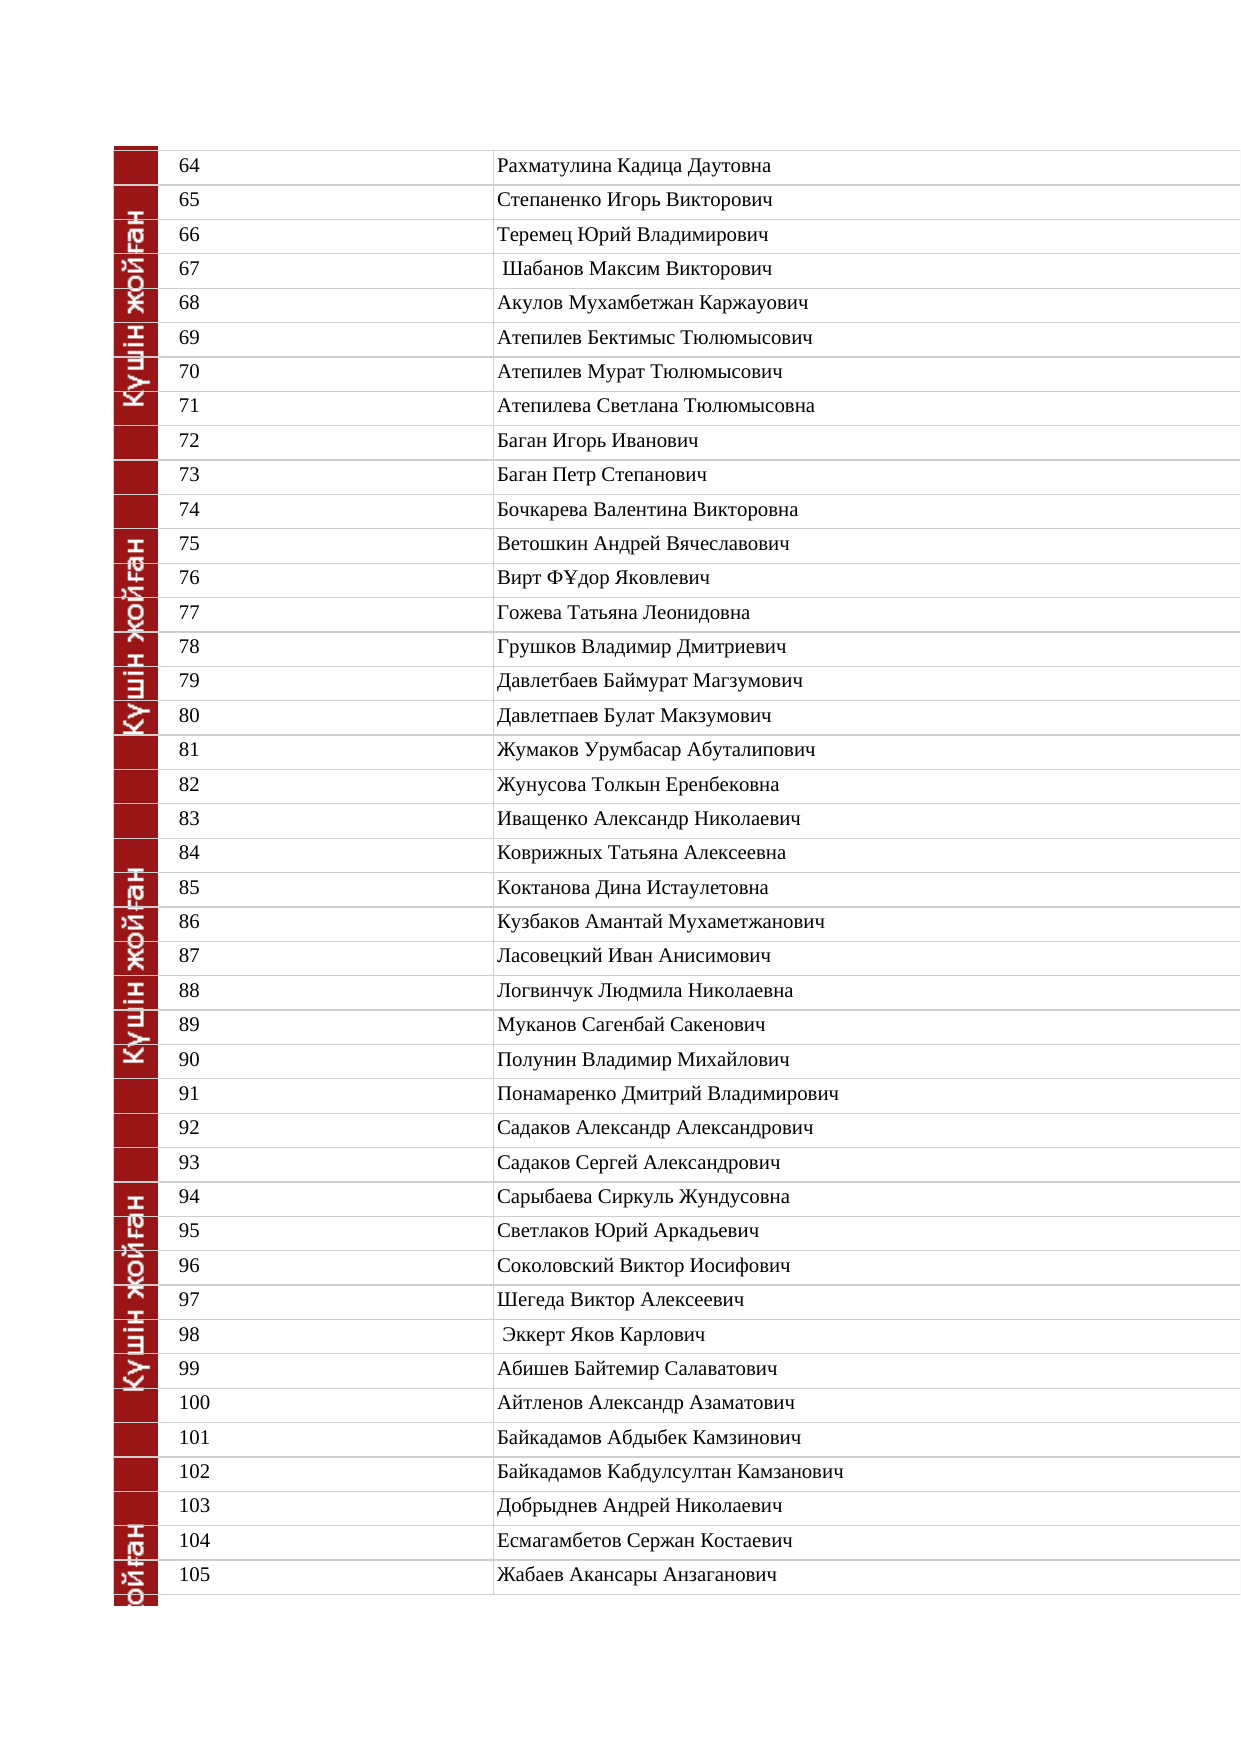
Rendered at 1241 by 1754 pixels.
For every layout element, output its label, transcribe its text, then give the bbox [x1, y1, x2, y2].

table_cell Светлаков Юрий Аркадьевич [494, 1217, 1240, 1250]
table_cell 92 [114, 1114, 493, 1147]
table_cell 105 [114, 1561, 493, 1594]
table_cell 89 [114, 1011, 493, 1044]
table_cell Кузбаков Амантай Мухаметжанович [494, 908, 1240, 941]
table_cell Акулов Мухамбетжан Каржауович [494, 289, 1240, 322]
table_cell Есмагамбетов Сержан Костаевич [494, 1526, 1240, 1559]
table_cell 93 [114, 1148, 493, 1181]
table_cell Жунусова Толкын Еренбековна [494, 770, 1240, 803]
table_cell Грушков Владимир Дмитриевич [494, 633, 1240, 666]
table_cell Вирт ФҰдор Яковлевич [494, 564, 1240, 597]
table_cell Рахматулина Кадица Даутовна [494, 151, 1240, 184]
table_cell Ласовецкий Иван Анисимович [494, 942, 1240, 975]
table_cell 68 [114, 289, 493, 322]
table_cell 70 [114, 358, 493, 391]
table_cell 84 [114, 839, 493, 872]
table_cell 97 [114, 1286, 493, 1319]
table_cell Бочкарева Валентина Викторовна [494, 495, 1240, 528]
table_cell 71 [114, 392, 493, 425]
table_cell 67 [114, 254, 493, 287]
table_cell Коктанова Дина Истаулетовна [494, 873, 1240, 906]
table_cell Иващенко Александр Николаевич [494, 804, 1240, 837]
table_cell 83 [114, 804, 493, 837]
table_cell 87 [114, 942, 493, 975]
table_cell Давлетпаев Булат Макзумович [494, 701, 1240, 734]
table_cell Степаненко Игорь Викторович [494, 186, 1240, 219]
table_cell 101 [114, 1423, 493, 1456]
table_cell Баган Петр Степанович [494, 461, 1240, 494]
table_cell 76 [114, 564, 493, 597]
table_cell 75 [114, 529, 493, 562]
table_cell Полунин Владимир Михайлович [494, 1045, 1240, 1078]
table_cell Атепилева Светлана Тюлюмысовна [494, 392, 1240, 425]
table_cell Садаков Сергей Александрович [494, 1148, 1240, 1181]
table_cell 72 [114, 426, 493, 459]
table_cell Соколовский Виктор Иосифович [494, 1251, 1240, 1284]
table_cell Айтленов Александр Азаматович [494, 1389, 1240, 1422]
table_cell Шабанов Максим Викторович [494, 254, 1240, 287]
table_cell Добрыднев Андрей Николаевич [494, 1492, 1240, 1525]
table_cell 90 [114, 1045, 493, 1078]
table_cell 95 [114, 1217, 493, 1250]
table_cell 85 [114, 873, 493, 906]
table_cell 102 [114, 1458, 493, 1491]
table_cell 81 [114, 736, 493, 769]
table_cell 79 [114, 667, 493, 700]
picture [114, 1595, 158, 1606]
table_cell 77 [114, 598, 493, 631]
table_cell 99 [114, 1354, 493, 1387]
picture [114, 146, 158, 150]
table_cell 73 [114, 461, 493, 494]
table_cell Атепилев Мурат Тюлюмысович [494, 358, 1240, 391]
table_cell 100 [114, 1389, 493, 1422]
table_cell 91 [114, 1079, 493, 1112]
table_cell Байкадамов Кабдулсултан Камзанович [494, 1458, 1240, 1491]
table_cell 86 [114, 908, 493, 941]
table_cell Теремец Юрий Владимирович [494, 220, 1240, 253]
table_cell Логвинчук Людмила Николаевна [494, 976, 1240, 1009]
table_cell 98 [114, 1320, 493, 1353]
table_cell Гожева Татьяна Леонидовна [494, 598, 1240, 631]
table_cell Жабаев Акансары Анзаганович [494, 1561, 1240, 1594]
table_cell Шегеда Виктор Алексеевич [494, 1286, 1240, 1319]
table_cell 65 [114, 186, 493, 219]
table_cell Муканов Сагенбай Сакенович [494, 1011, 1240, 1044]
table_cell Жумаков Урумбасар Абуталипович [494, 736, 1240, 769]
table_cell 80 [114, 701, 493, 734]
table_cell Абишев Байтемир Салаватович [494, 1354, 1240, 1387]
table_cell Баган Игорь Иванович [494, 426, 1240, 459]
table_cell 66 [114, 220, 493, 253]
table_cell 69 [114, 323, 493, 356]
table_cell Давлетбаев Баймурат Магзумович [494, 667, 1240, 700]
table_cell 78 [114, 633, 493, 666]
table_cell 64 [114, 151, 493, 184]
table_cell 88 [114, 976, 493, 1009]
table_cell Коврижных Татьяна Алексеевна [494, 839, 1240, 872]
table_cell Садаков Александр Александрович [494, 1114, 1240, 1147]
table_cell 104 [114, 1526, 493, 1559]
table_cell 103 [114, 1492, 493, 1525]
table_cell Ветошкин Андрей Вячеславович [494, 529, 1240, 562]
table_cell 82 [114, 770, 493, 803]
table_cell Байкадамов Абдыбек Камзинович [494, 1423, 1240, 1456]
table_cell 94 [114, 1183, 493, 1216]
table_cell 74 [114, 495, 493, 528]
table_cell Атепилев Бектимыс Тюлюмысович [494, 323, 1240, 356]
table_cell Понамаренко Дмитрий Владимирович [494, 1079, 1240, 1112]
table_cell Эккерт Яков Карлович [494, 1320, 1240, 1353]
table_cell Сарыбаева Сиркуль Жундусовна [494, 1183, 1240, 1216]
table_cell 96 [114, 1251, 493, 1284]
